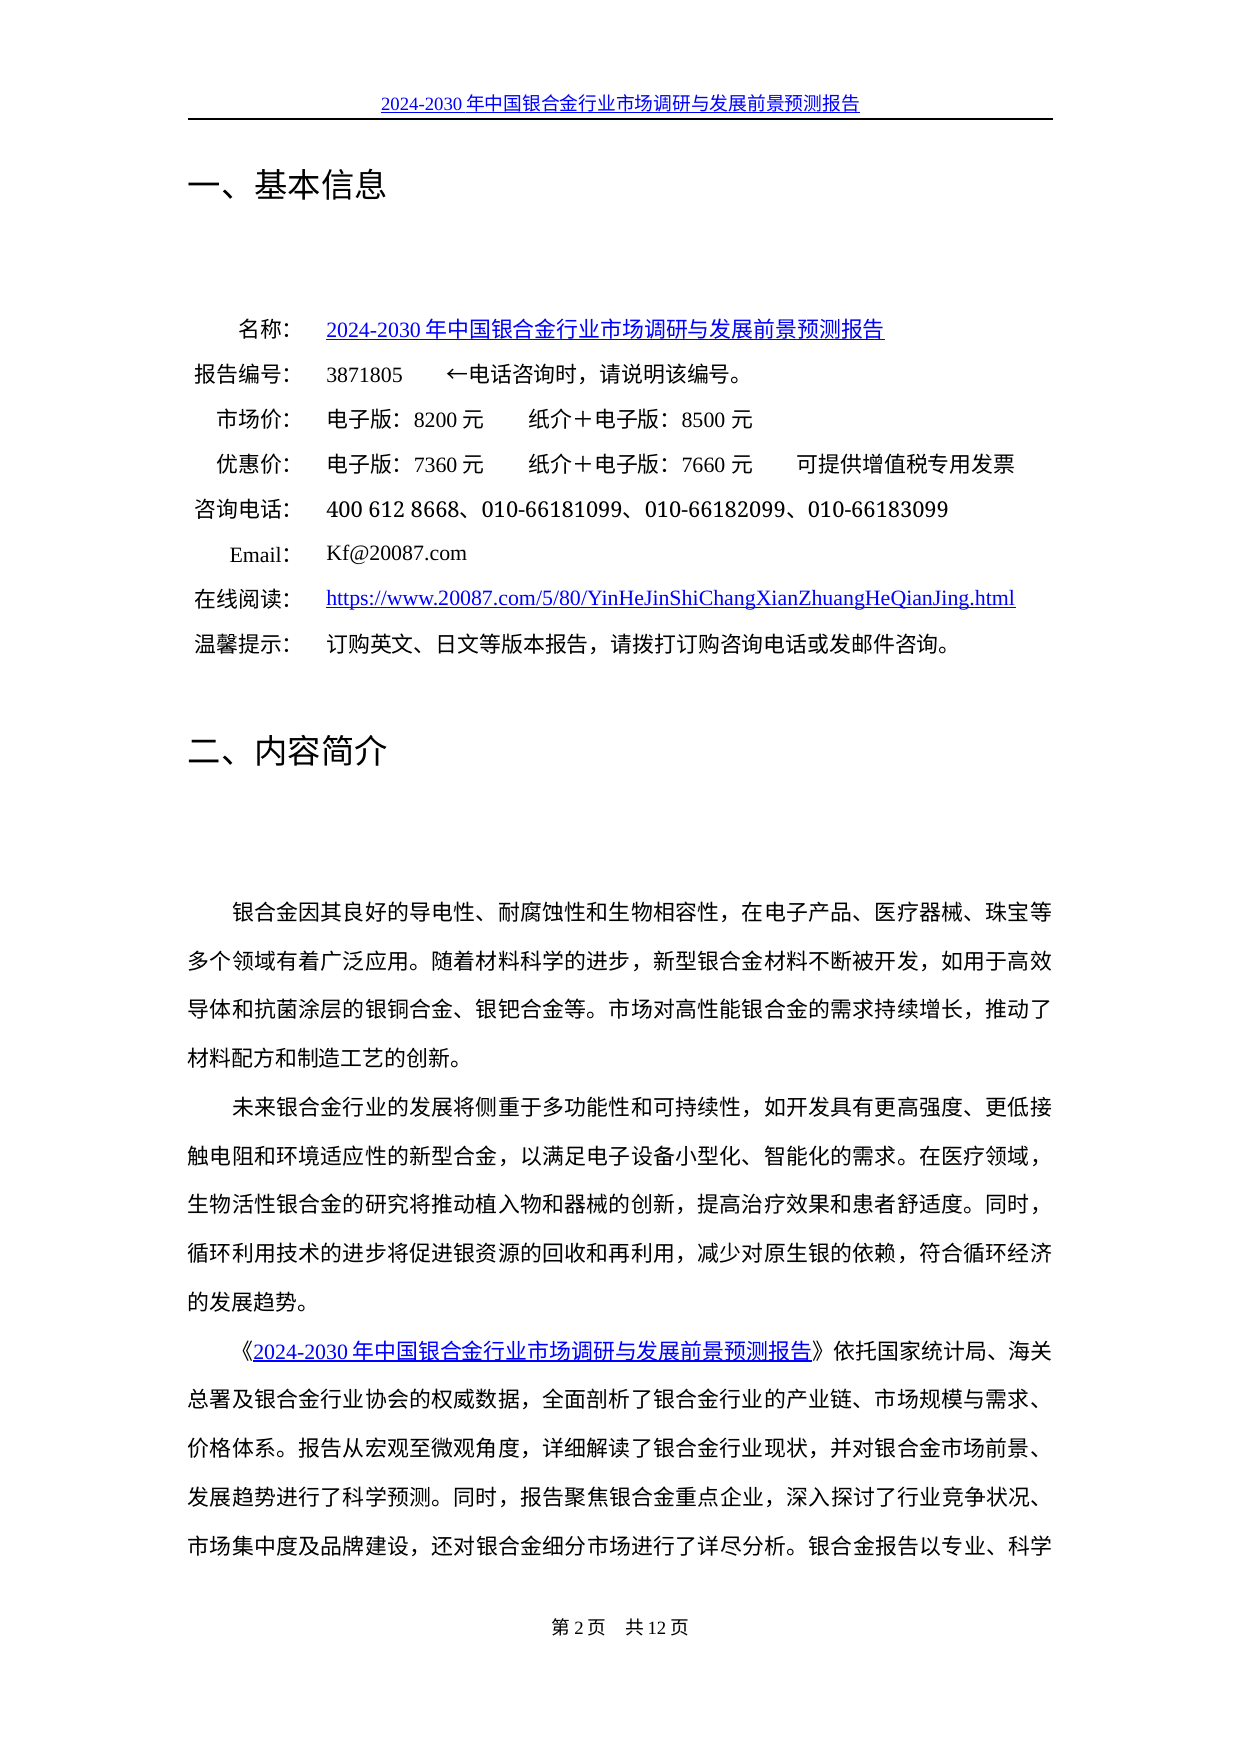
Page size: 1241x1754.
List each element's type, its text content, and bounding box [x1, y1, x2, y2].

table_cell 温馨提示： [167, 627, 315, 672]
table_cell [315, 582, 1073, 627]
table_cell 3871805 ←电话咨询时，请说明该编号。 [315, 357, 1073, 402]
table_cell 咨询电话： [167, 492, 315, 537]
table_cell 报告编号： [167, 357, 315, 402]
title 二、内容简介 [187, 717, 1053, 782]
table_cell 市场价： [167, 402, 315, 447]
table_cell 订购英文、日文等版本报告，请拨打订购咨询电话或发邮件咨询。 [315, 627, 1073, 672]
table_cell 优惠价： [167, 447, 315, 492]
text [187, 894, 1053, 1561]
table_header 名称： [167, 312, 315, 357]
table_header 2024-2030年中国银合金行业市场调研与发展前景预测报告 [315, 312, 1073, 357]
title 一、基本信息 [187, 150, 1053, 215]
table_cell 电子版：7360 元 纸介＋电子版：7660 元 可提供增值税专用发票 [315, 447, 1073, 492]
table_cell 电子版：8200 元 纸介＋电子版：8500 元 [315, 402, 1073, 447]
table_cell 400 612 8668、010-66181099、010-66182099、010-66183099 [315, 492, 1073, 537]
table_cell 在线阅读： [167, 582, 315, 627]
table_cell Kf@20087.com [315, 537, 1073, 582]
table_cell Email： [167, 537, 315, 582]
